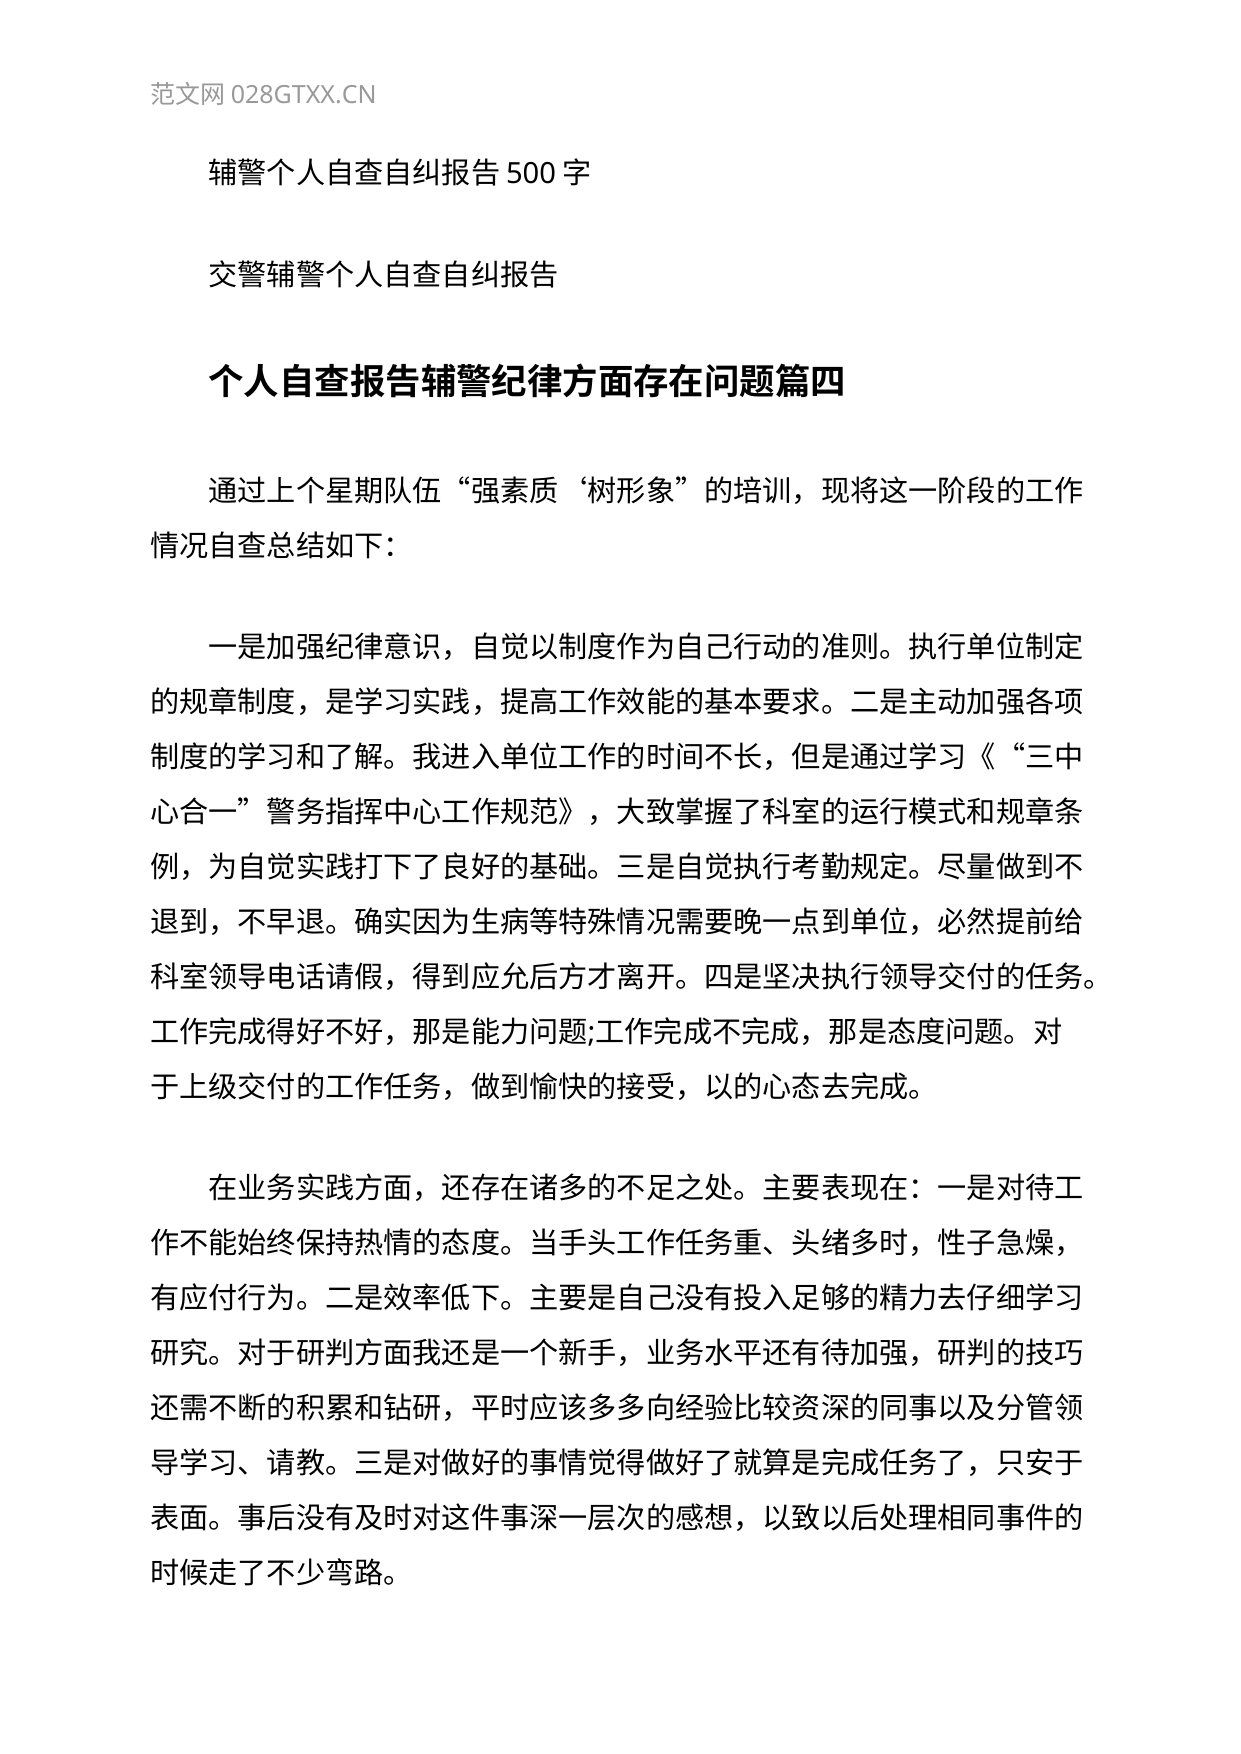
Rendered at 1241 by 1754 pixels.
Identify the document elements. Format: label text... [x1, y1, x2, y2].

text 通过上个星期队伍“强素质‘树形象”的培训，现将这一阶段的工作情况自查总结如下： [150, 467, 1090, 564]
text 交警辅警个人自查自纠报告 [150, 252, 1090, 294]
text 辅警个人自查自纠报告500字 [150, 150, 1090, 192]
text 一是加强纪律意识，自觉以制度作为自己行动的准则。执行单位制定的规章制度，是学习实践，提高工作效能的基本要求。二是主动加强各项制度的学习和了解。我进入单位工作的时间不长，但是通过学习《“三中心合一”警务指挥中心工作规范》，大致掌握了科室的运行模式和规章条例，为自觉实践打下了良好的基础。三是自觉执行考勤规定。尽量做到不退到，不早退。确实因为生病等特殊情况需要晚一点到单位，必然提前给科室领导电话请假，得到应允后方才离开。四是坚决执行领导交付的任务。工作完成得好不好，那是能力问题;工作完成不完成，那是态度问题。对于上级交付的工作任务，做到愉快的接受，以的心态去完成。 [150, 624, 1090, 1105]
text 个人自查报告辅警纪律方面存在问题篇四 [150, 354, 1090, 405]
text 在业务实践方面，还存在诸多的不足之处。主要表现在：一是对待工作不能始终保持热情的态度。当手头工作任务重、头绪多时，性子急燥，有应付行为。二是效率低下。主要是自己没有投入足够的精力去仔细学习研究。对于研判方面我还是一个新手，业务水平还有待加强，研判的技巧还需不断的积累和钻研，平时应该多多向经验比较资深的同事以及分管领导学习、请教。三是对做好的事情觉得做好了就算是完成任务了，只安于表面。事后没有及时对这件事深一层次的感想，以致以后处理相同事件的时候走了不少弯路。 [150, 1165, 1090, 1591]
